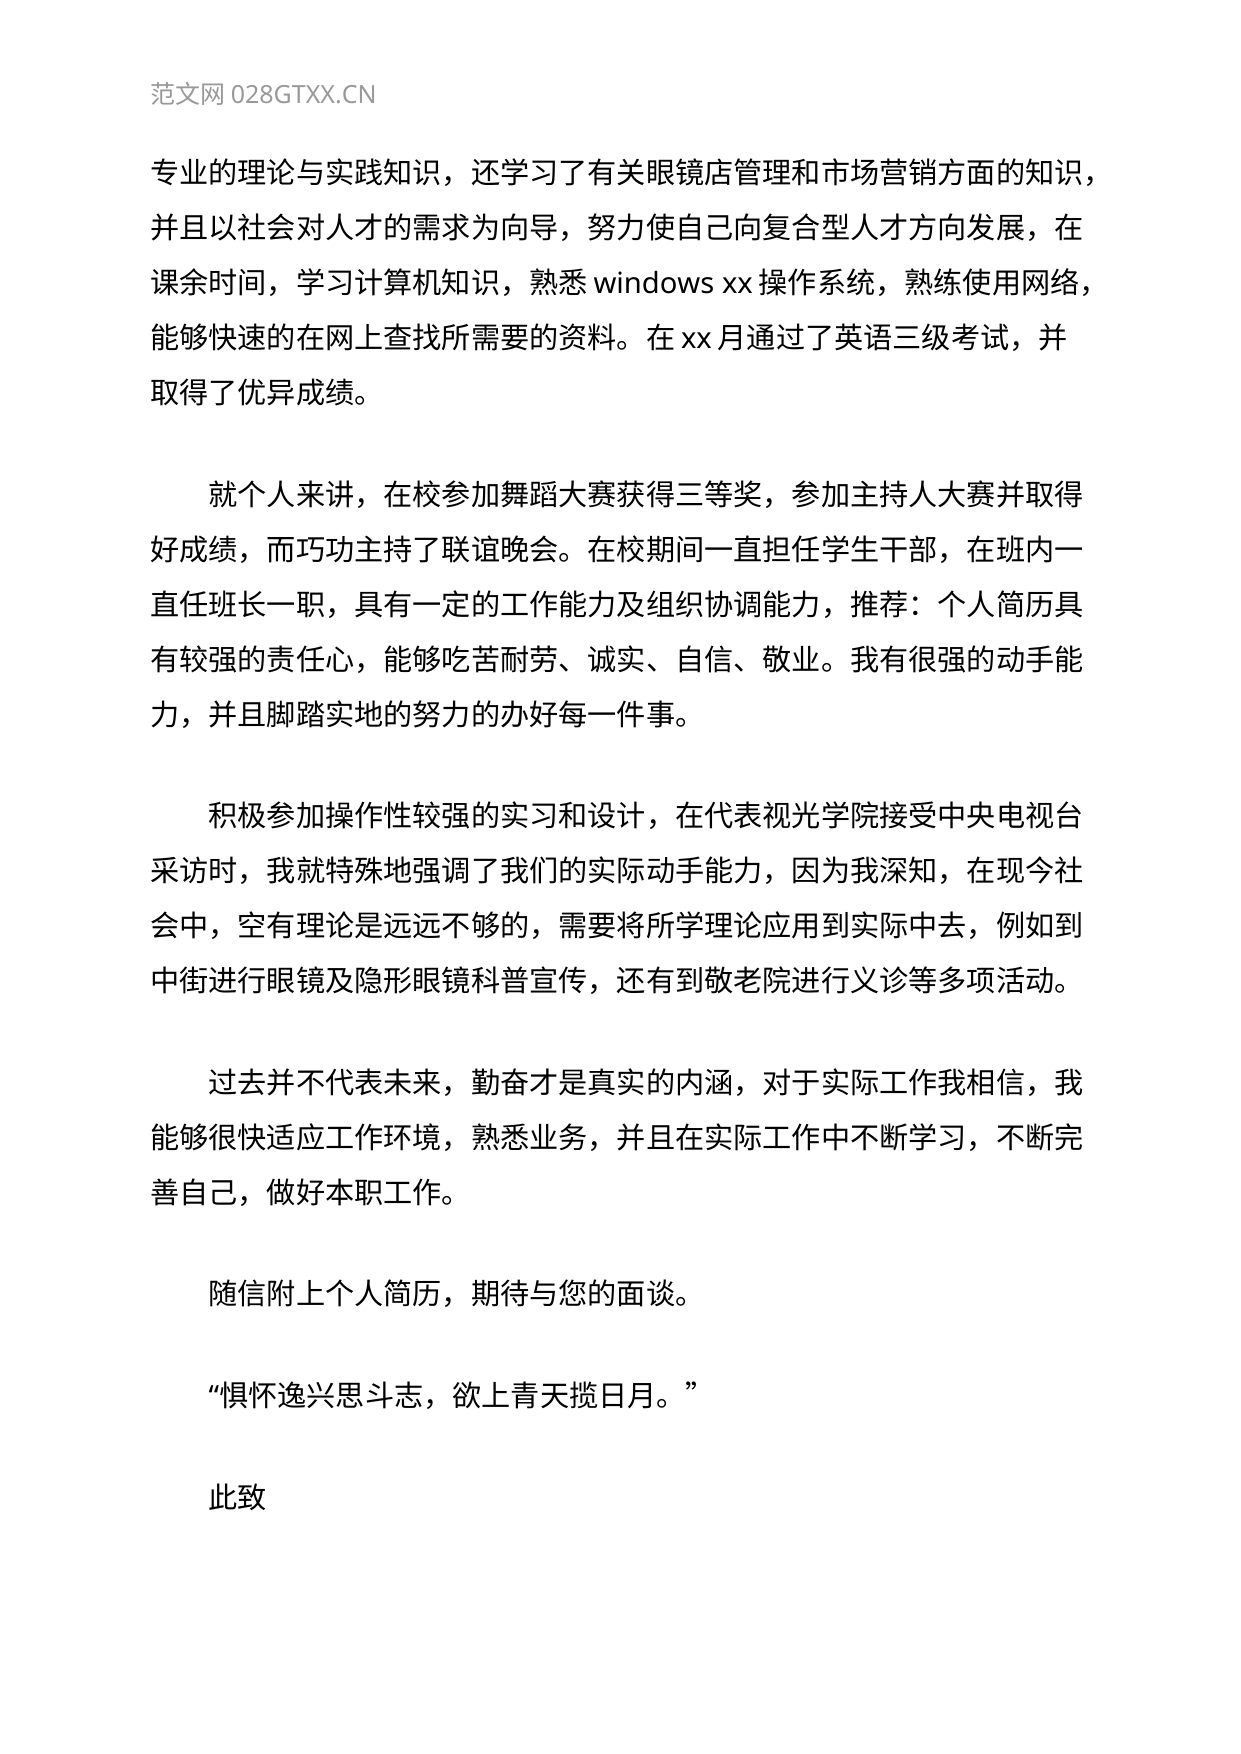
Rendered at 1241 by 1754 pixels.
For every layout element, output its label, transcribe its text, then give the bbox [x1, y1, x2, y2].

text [150, 150, 1090, 412]
text 积极参加操作性较强的实习和设计，在代表视光学院接受中央电视台采访时，我就特殊地强调了我们的实际动手能力，因为我深知，在现今社会中，空有理论是远远不够的，需要将所学理论应用到实际中去，例如到中街进行眼镜及隐形眼镜科普宣传，还有到敬老院进行义诊等多项活动。 [150, 793, 1090, 1000]
text 就个人来讲，在校参加舞蹈大赛获得三等奖，参加主持人大赛并取得好成绩，而巧功主持了联谊晚会。在校期间一直担任学生干部，在班内一直任班长一职，具有一定的工作能力及组织协调能力，推荐：个人简历具有较强的责任心，能够吃苦耐劳、诚实、自信、敬业。我有很强的动手能力，并且脚踏实地的努力的办好每一件事。 [150, 472, 1090, 733]
text 过去并不代表未来，勤奋才是真实的内涵，对于实际工作我相信，我能够很快适应工作环境，熟悉业务，并且在实际工作中不断学习，不断完善自己，做好本职工作。 [150, 1059, 1090, 1211]
text 此致 [150, 1475, 1090, 1517]
text 随信附上个人简历，期待与您的面谈。 [150, 1271, 1090, 1313]
text “惧怀逸兴思斗志，欲上青天揽日月。” [150, 1373, 1090, 1415]
